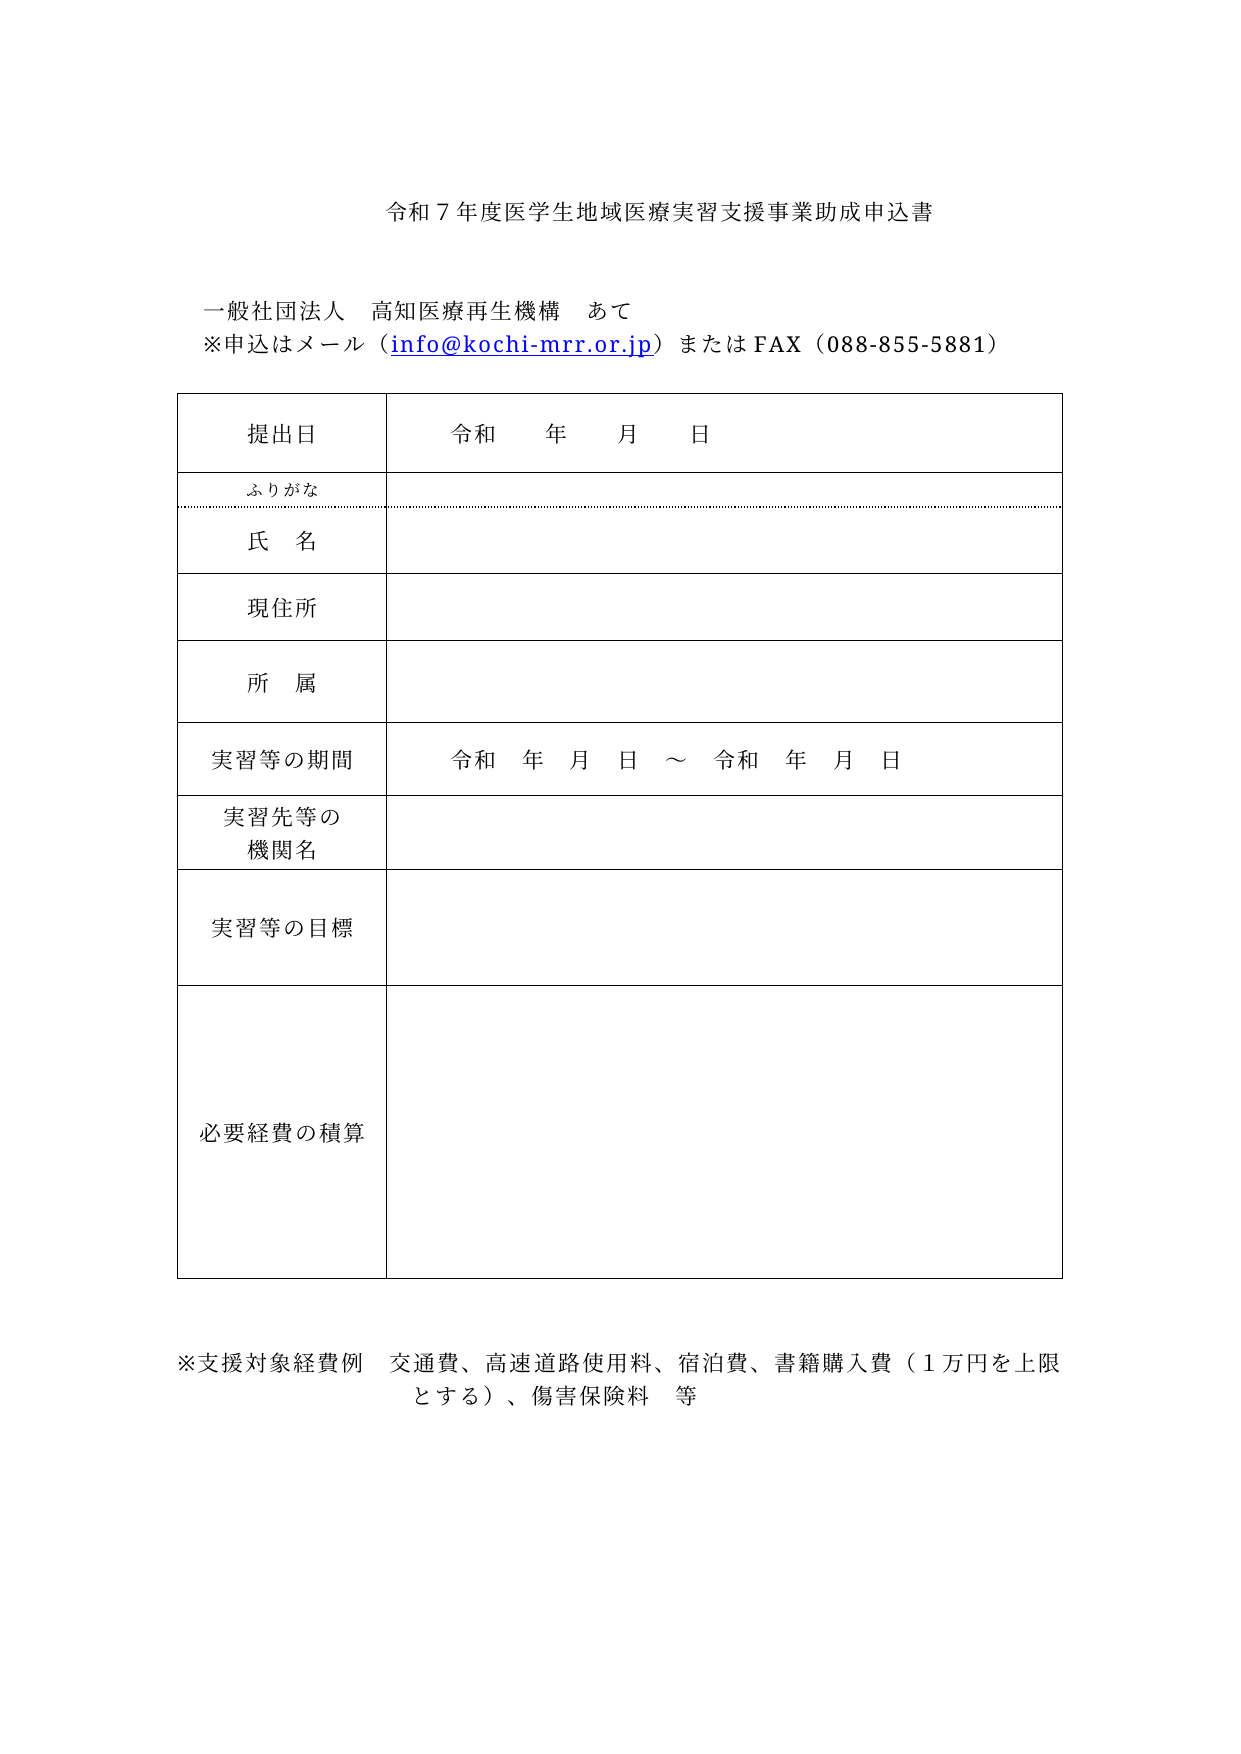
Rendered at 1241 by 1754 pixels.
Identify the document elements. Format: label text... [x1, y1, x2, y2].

table_cell 実習等の目標 [178, 870, 386, 985]
table_cell 必要経費の積算 [178, 986, 386, 1278]
table_cell [387, 986, 1062, 1278]
text ※支援対象経費例 交通費、高速道路使用料、宿泊費、書籍購入費（１万円を上限とする）、傷害保険料 等 [177, 1346, 1063, 1412]
table_cell [387, 506, 1062, 573]
text ※申込はメール（info@kochi-mrr.or.jp）またはFAX（088-855-5881） [177, 327, 1063, 360]
table_cell [387, 870, 1062, 985]
table_cell 所 属 [178, 641, 386, 722]
text 令和７年度医学生地域医療実習支援事業助成申込書 [177, 194, 1063, 227]
table_cell [387, 473, 1062, 506]
text 一般社団法人 高知医療再生機構 あて [177, 293, 1063, 327]
table_cell 実習先等の 機関名 [178, 796, 386, 869]
table_cell [387, 641, 1062, 722]
table_cell [387, 796, 1062, 869]
table_cell 現住所 [178, 574, 386, 640]
table_cell ふりがな [178, 473, 386, 506]
table_cell 令和 年 月 日 ～ 令和 年 月 日 [387, 723, 1062, 795]
table_cell [387, 574, 1062, 640]
table_header 提出日 [178, 394, 386, 472]
table_header 令和 年 月 日 [387, 394, 1062, 472]
table_cell 実習等の期間 [178, 723, 386, 795]
table_cell 氏 名 [178, 506, 386, 573]
